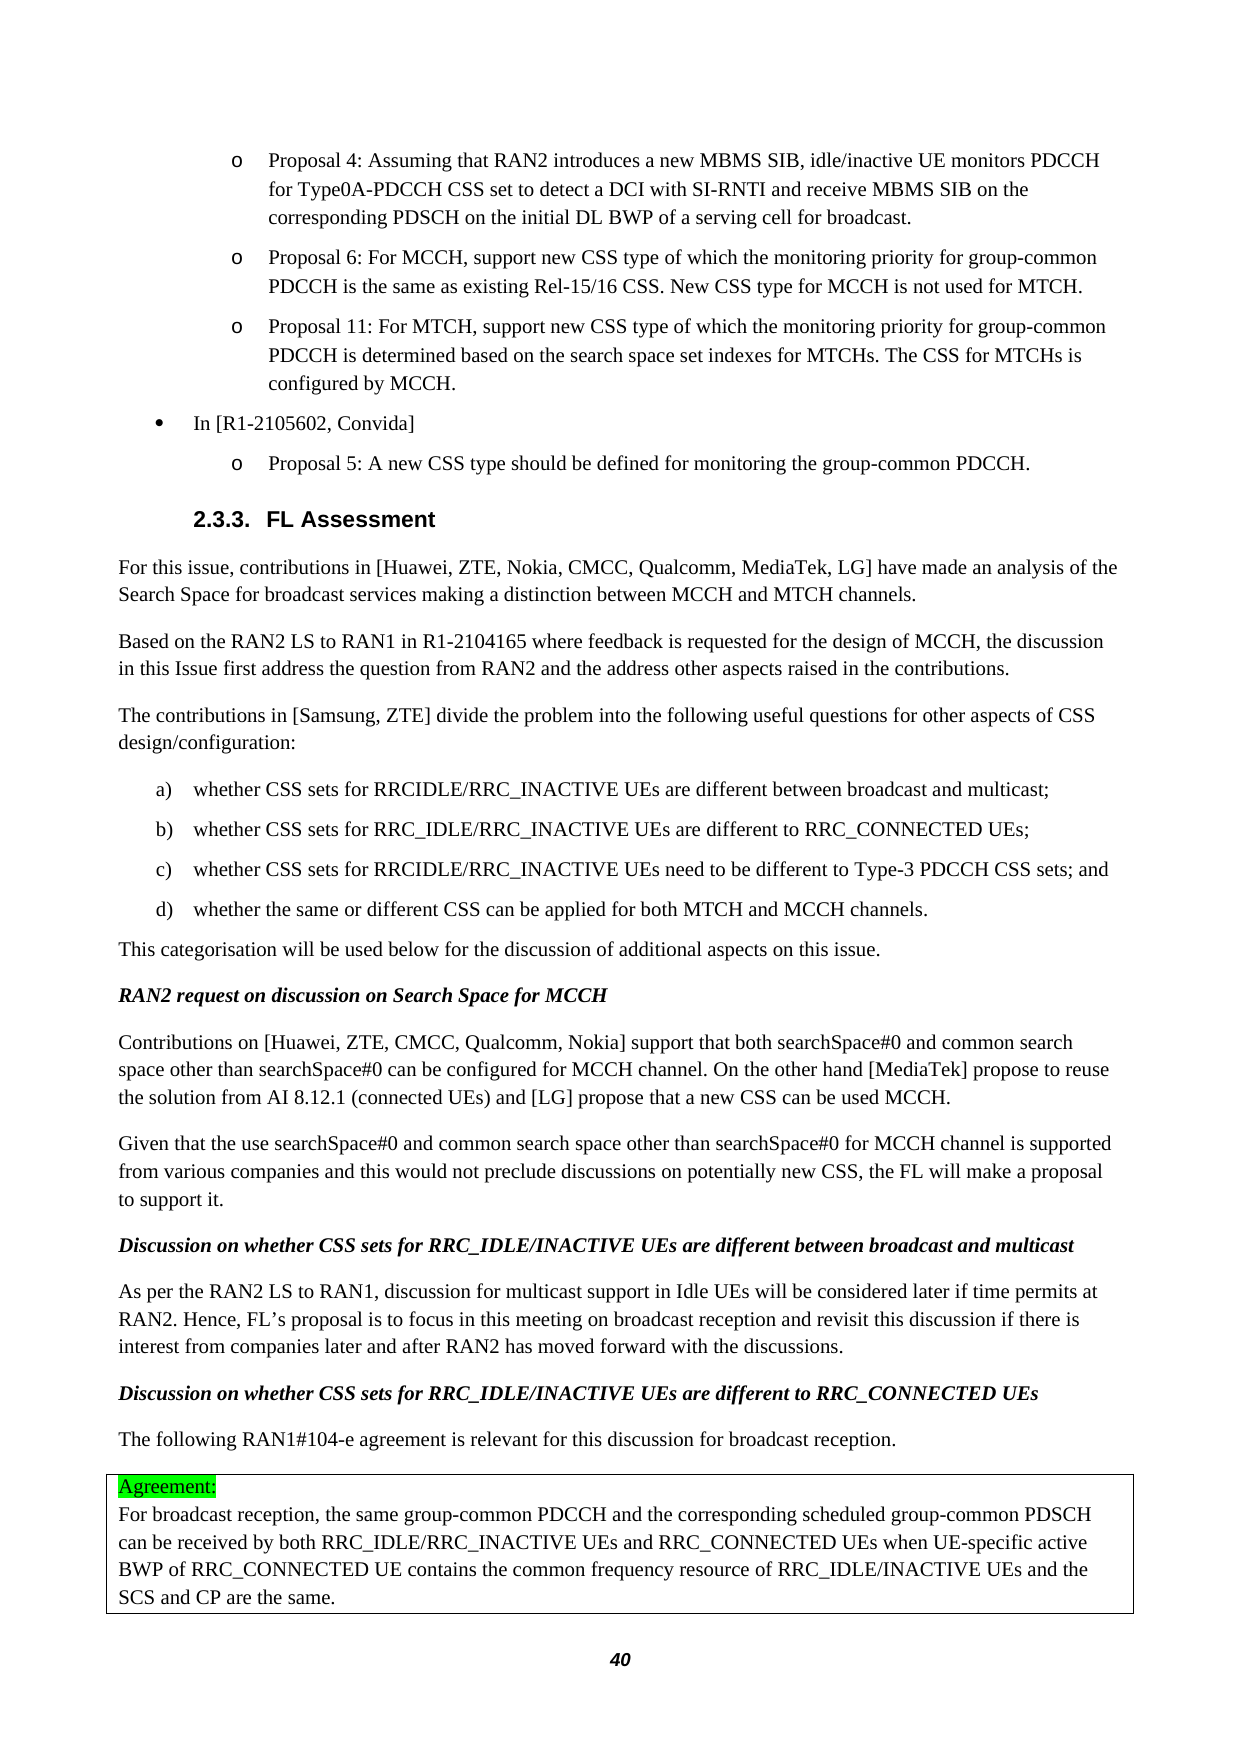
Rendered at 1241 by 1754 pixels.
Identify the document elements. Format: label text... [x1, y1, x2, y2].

list Proposal 11: For MTCH, support new CSS type of which the monitoring priority for group-common PDCCH is determined based on the search space set indexes for MTCHs. The CSS for MTCHs is configured by MCCH. [231, 314, 1122, 395]
text Based on the RAN2 LS to RAN1 in R1-2104165 where feedback is requested for the design of MCCH, the discussion in this Issue first address the question from RAN2 and the address other aspects raised in the contributions. [118, 629, 1122, 680]
subtitle FL Assessment [193, 506, 1122, 532]
list whether CSS sets for RRCIDLE/RRC_INACTIVE UEs need to be different to Type-3 PDCCH CSS sets; and [156, 857, 1122, 881]
text Discussion on whether CSS sets for RRC_IDLE/INACTIVE UEs are different to RRC_CONNECTED UEs [118, 1381, 1122, 1405]
text RAN2 request on discussion on Search Space for MCCH [118, 983, 1122, 1007]
list Proposal 4: Assuming that RAN2 introduces a new MBMS SIB, idle/inactive UE monitors PDCCH for Type0A-PDCCH CSS set to detect a DCI with SI-RNTI and receive MBMS SIB on the corresponding PDSCH on the initial DL BWP of a serving cell for broadcast. [231, 148, 1122, 229]
list whether the same or different CSS can be applied for both MTCH and MCCH channels. [156, 897, 1122, 921]
list whether CSS sets for RRC_IDLE/RRC_INACTIVE UEs are different to RRC_CONNECTED UEs; [156, 817, 1122, 841]
list Proposal 5: A new CSS type should be defined for monitoring the group-common PDCCH. [231, 451, 1122, 477]
text Contributions on [Huawei, ZTE, CMCC, Qualcomm, Nokia] support that both searchSpace#0 and common search space other than searchSpace#0 can be configured for MCCH channel. On the other hand [MediaTek] propose to reuse the solution from AI 8.12.1 (connected UEs) and [LG] propose that a new CSS can be used MCCH. [118, 1030, 1122, 1109]
list whether CSS sets for RRCIDLE/RRC_INACTIVE UEs are different between broadcast and multicast; [156, 777, 1122, 801]
text Discussion on whether CSS sets for RRC_IDLE/INACTIVE UEs are different between broadcast and multicast [118, 1233, 1122, 1257]
text This categorisation will be used below for the discussion of additional aspects on this issue. [118, 937, 1122, 961]
text As per the RAN2 LS to RAN1, discussion for multicast support in Idle UEs will be considered later if time permits at RAN2. Hence, FL’s proposal is to focus in this meeting on broadcast reception and revisit this discussion if there is interest from companies later and after RAN2 has moved forward with the discussions. [118, 1279, 1122, 1358]
list In [R1-2105602, Convida] [156, 411, 1122, 435]
list Proposal 6: For MCCH, support new CSS type of which the monitoring priority for group-common PDCCH is the same as existing Rel-15/16 CSS. New CSS type for MCCH is not used for MTCH. [231, 245, 1122, 298]
text Given that the use searchSpace#0 and common search space other than searchSpace#0 for MCCH channel is supported from various companies and this would not preclude discussions on potentially new CSS, the FL will make a proposal to support it. [118, 1131, 1122, 1211]
text For this issue, contributions in [Huawei, ZTE, Nokia, CMCC, Qualcomm, MediaTek, LG] have made an analysis of the Search Space for broadcast services making a distinction between MCCH and MTCH channels. [118, 555, 1122, 606]
text The following RAN1#104-e agreement is relevant for this discussion for broadcast reception. [118, 1427, 1122, 1451]
text The contributions in [Samsung, ZTE] divide the problem into the following useful questions for other aspects of CSS design/configuration: [118, 703, 1122, 754]
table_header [107, 1475, 1133, 1612]
